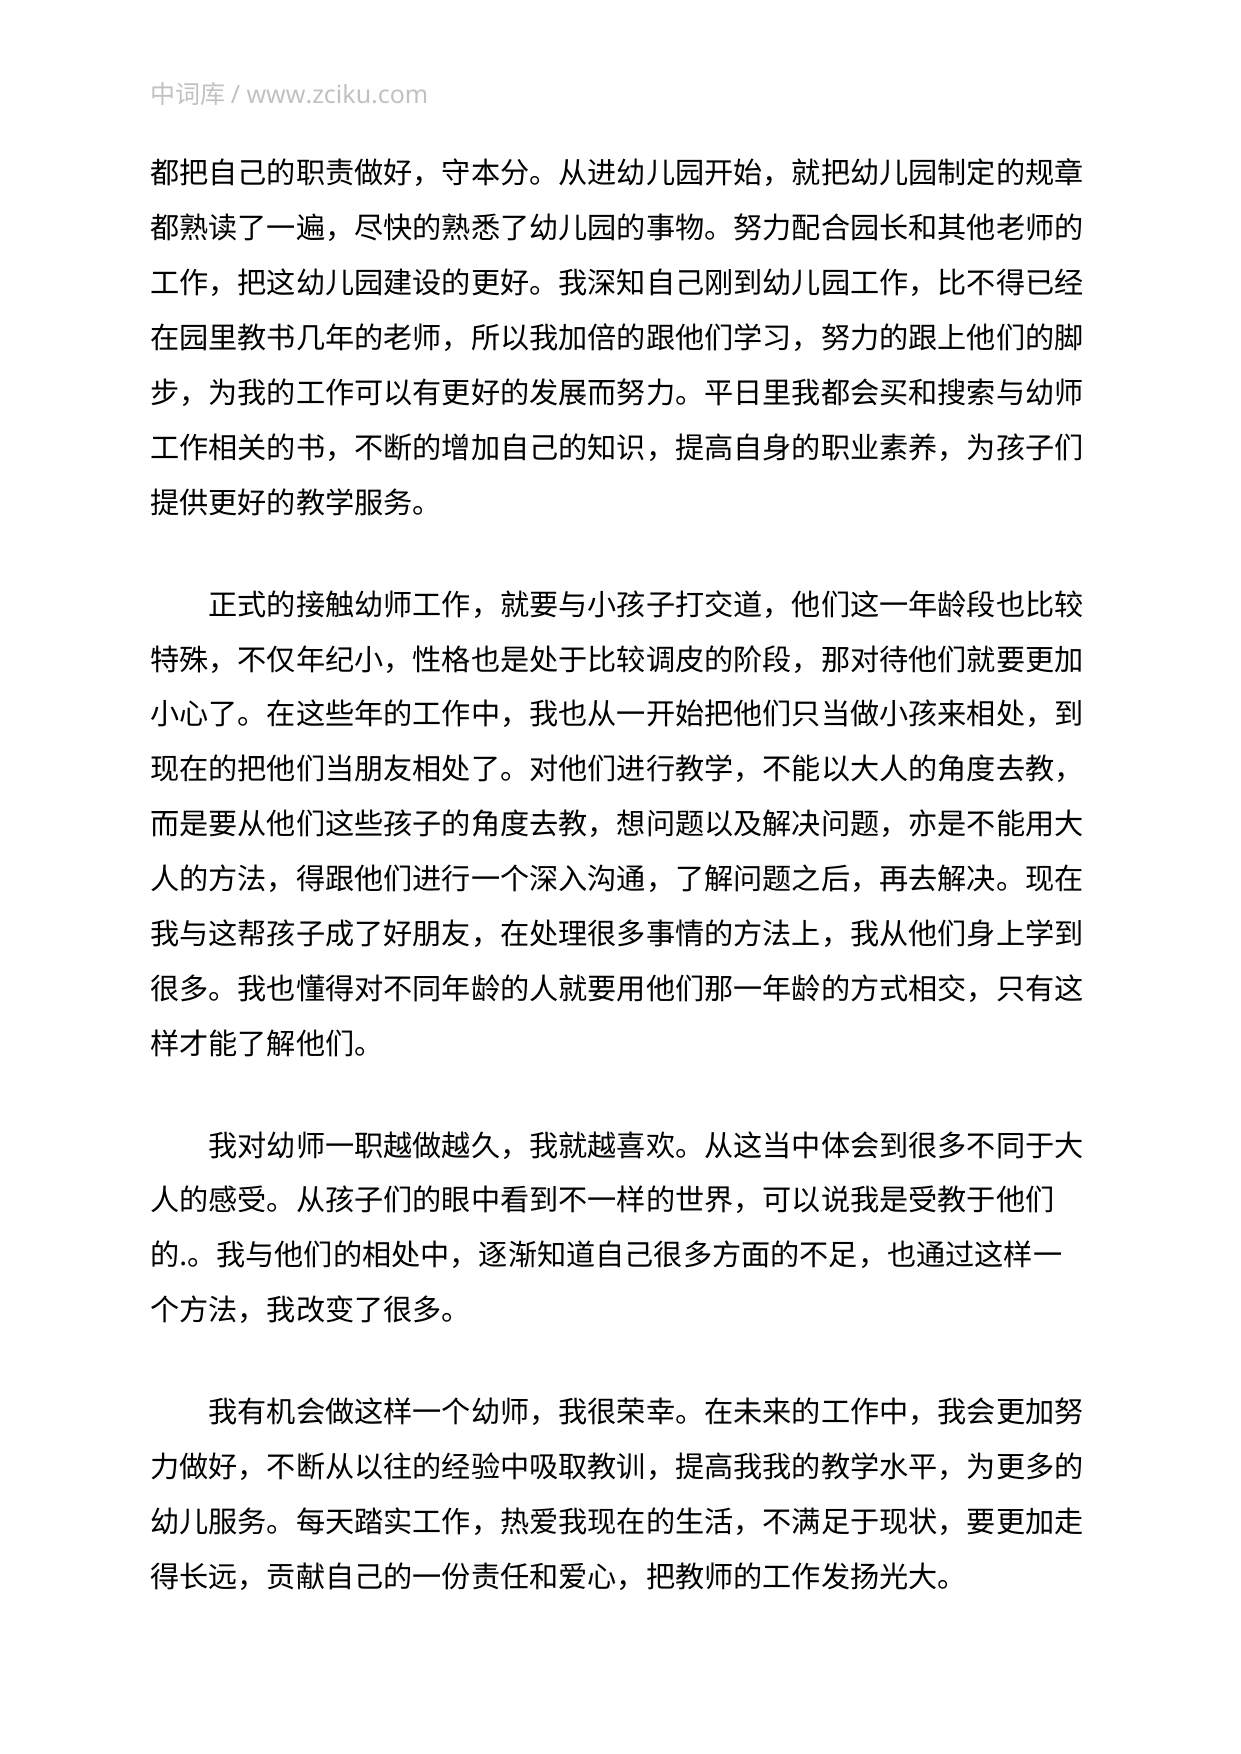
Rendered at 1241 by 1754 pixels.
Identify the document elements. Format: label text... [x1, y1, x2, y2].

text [150, 150, 1090, 522]
text 正式的接触幼师工作，就要与小孩子打交道，他们这一年龄段也比较特殊，不仅年纪小，性格也是处于比较调皮的阶段，那对待他们就要更加小心了。在这些年的工作中，我也从一开始把他们只当做小孩来相处，到现在的把他们当朋友相处了。对他们进行教学，不能以大人的角度去教，而是要从他们这些孩子的角度去教，想问题以及解决问题，亦是不能用大人的方法，得跟他们进行一个深入沟通，了解问题之后，再去解决。现在我与这帮孩子成了好朋友，在处理很多事情的方法上，我从他们身上学到很多。我也懂得对不同年龄的人就要用他们那一年龄的方式相交，只有这样才能了解他们。 [150, 581, 1090, 1063]
text 我有机会做这样一个幼师，我很荣幸。在未来的工作中，我会更加努力做好，不断从以往的经验中吸取教训，提高我我的教学水平，为更多的幼儿服务。每天踏实工作，热爱我现在的生活，不满足于现状，要更加走得长远，贡献自己的一份责任和爱心，把教师的工作发扬光大。 [150, 1389, 1090, 1596]
text 我对幼师一职越做越久，我就越喜欢。从这当中体会到很多不同于大人的感受。从孩子们的眼中看到不一样的世界，可以说我是受教于他们的.。我与他们的相处中，逐渐知道自己很多方面的不足，也通过这样一个方法，我改变了很多。 [150, 1122, 1090, 1329]
